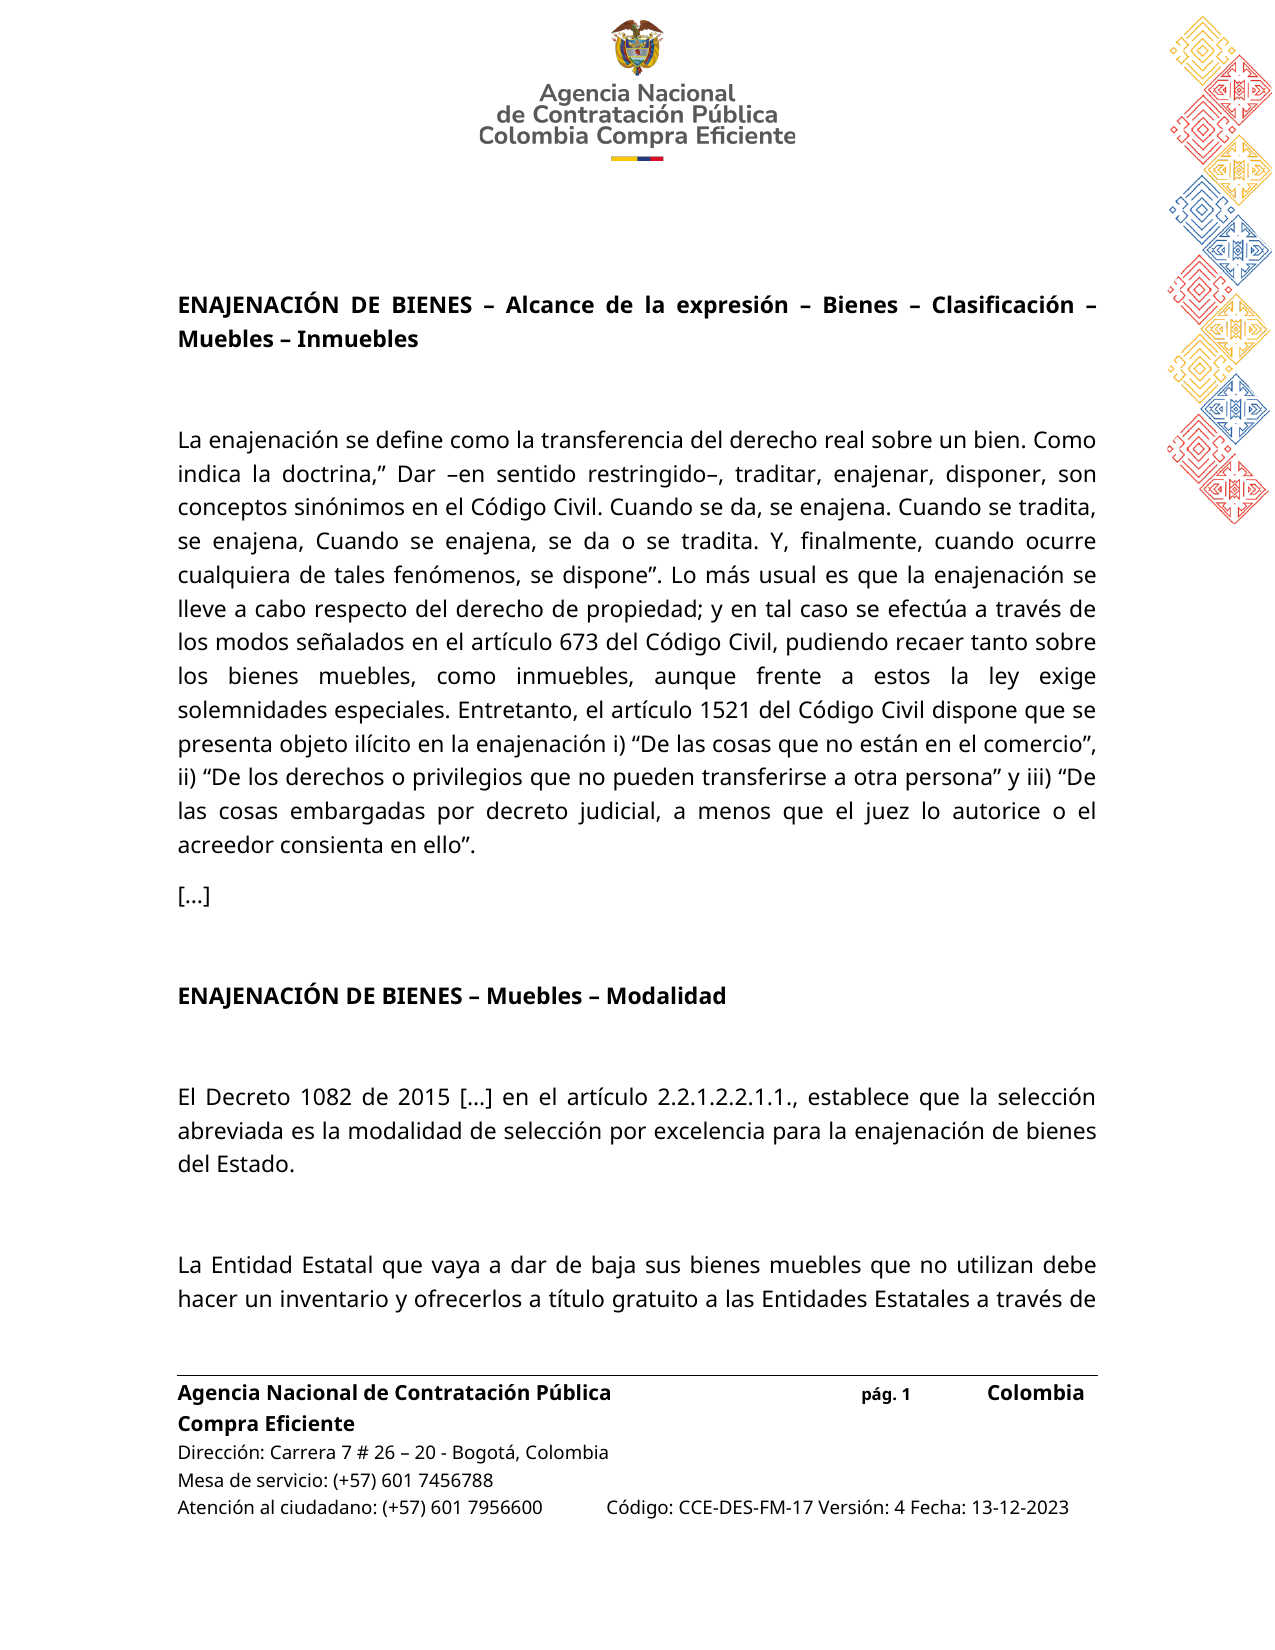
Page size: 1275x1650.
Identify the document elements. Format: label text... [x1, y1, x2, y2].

picture [1165, 16, 1272, 522]
text ENAJENACIÓN DE BIENES – Alcance de la expresión – Bienes – Clasificación – Muebles – Inmuebles [177, 289, 1098, 354]
text […] [177, 879, 1098, 910]
text La enajenación se define como la transferencia del derecho real sobre un bien. Como indica la doctrina,” Dar –en sentido restringido–, traditar, enajenar, disponer, son conceptos sinónimos en el Código Civil. Cuando se da, se enajena. Cuando se tradita, se enajena, Cuando se enajena, se da o se tradita. Y, finalmente, cuando ocurre cualquiera de tales fenómenos, se dispone”. Lo más usual es que la enajenación se lleve a cabo respecto del derecho de propiedad; y en tal caso se efectúa a través de los modos señalados en el artículo 673 del Código Civil, pudiendo recaer tanto sobre los bienes muebles, como inmuebles, aunque frente a estos la ley exige solemnidades especiales. Entretanto, el artículo 1521 del Código Civil dispone que se presenta objeto ilícito en la enajenación i) “De las cosas que no están en el comercio”, ii) “De los derechos o privilegios que no pueden transferirse a otra persona” y iii) “De las cosas embargadas por decreto judicial, a menos que el juez lo autorice o el acreedor consienta en ello”. [177, 424, 1098, 860]
text ENAJENACIÓN DE BIENES – Muebles – Modalidad [177, 980, 1098, 1011]
text El Decreto 1082 de 2015 […] en el artículo 2.2.1.2.2.1.1., establece que la selección abreviada es la modalidad de selección por excelencia para la enajenación de bienes del Estado. [177, 1081, 1098, 1179]
picture [479, 20, 796, 161]
